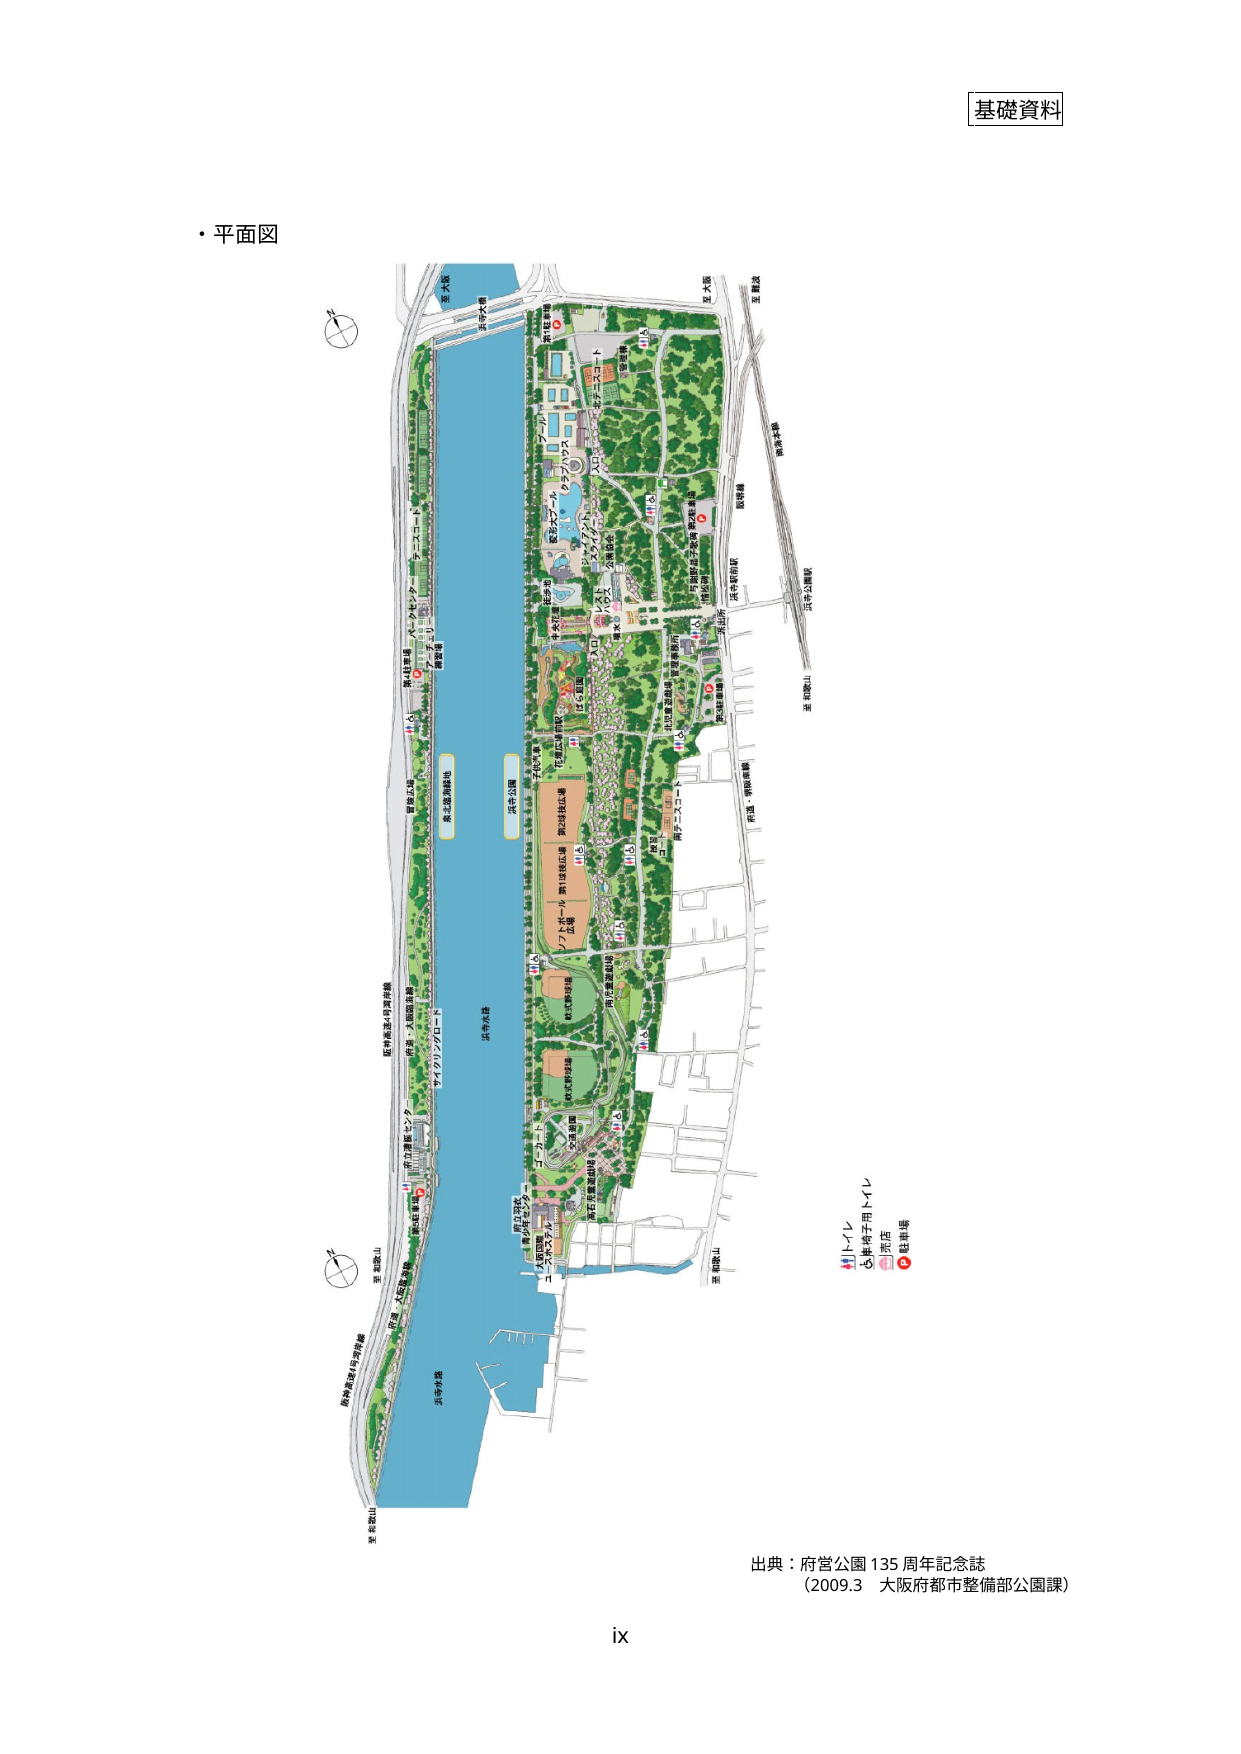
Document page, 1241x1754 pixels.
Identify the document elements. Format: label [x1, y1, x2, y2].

picture [284, 262, 934, 1552]
